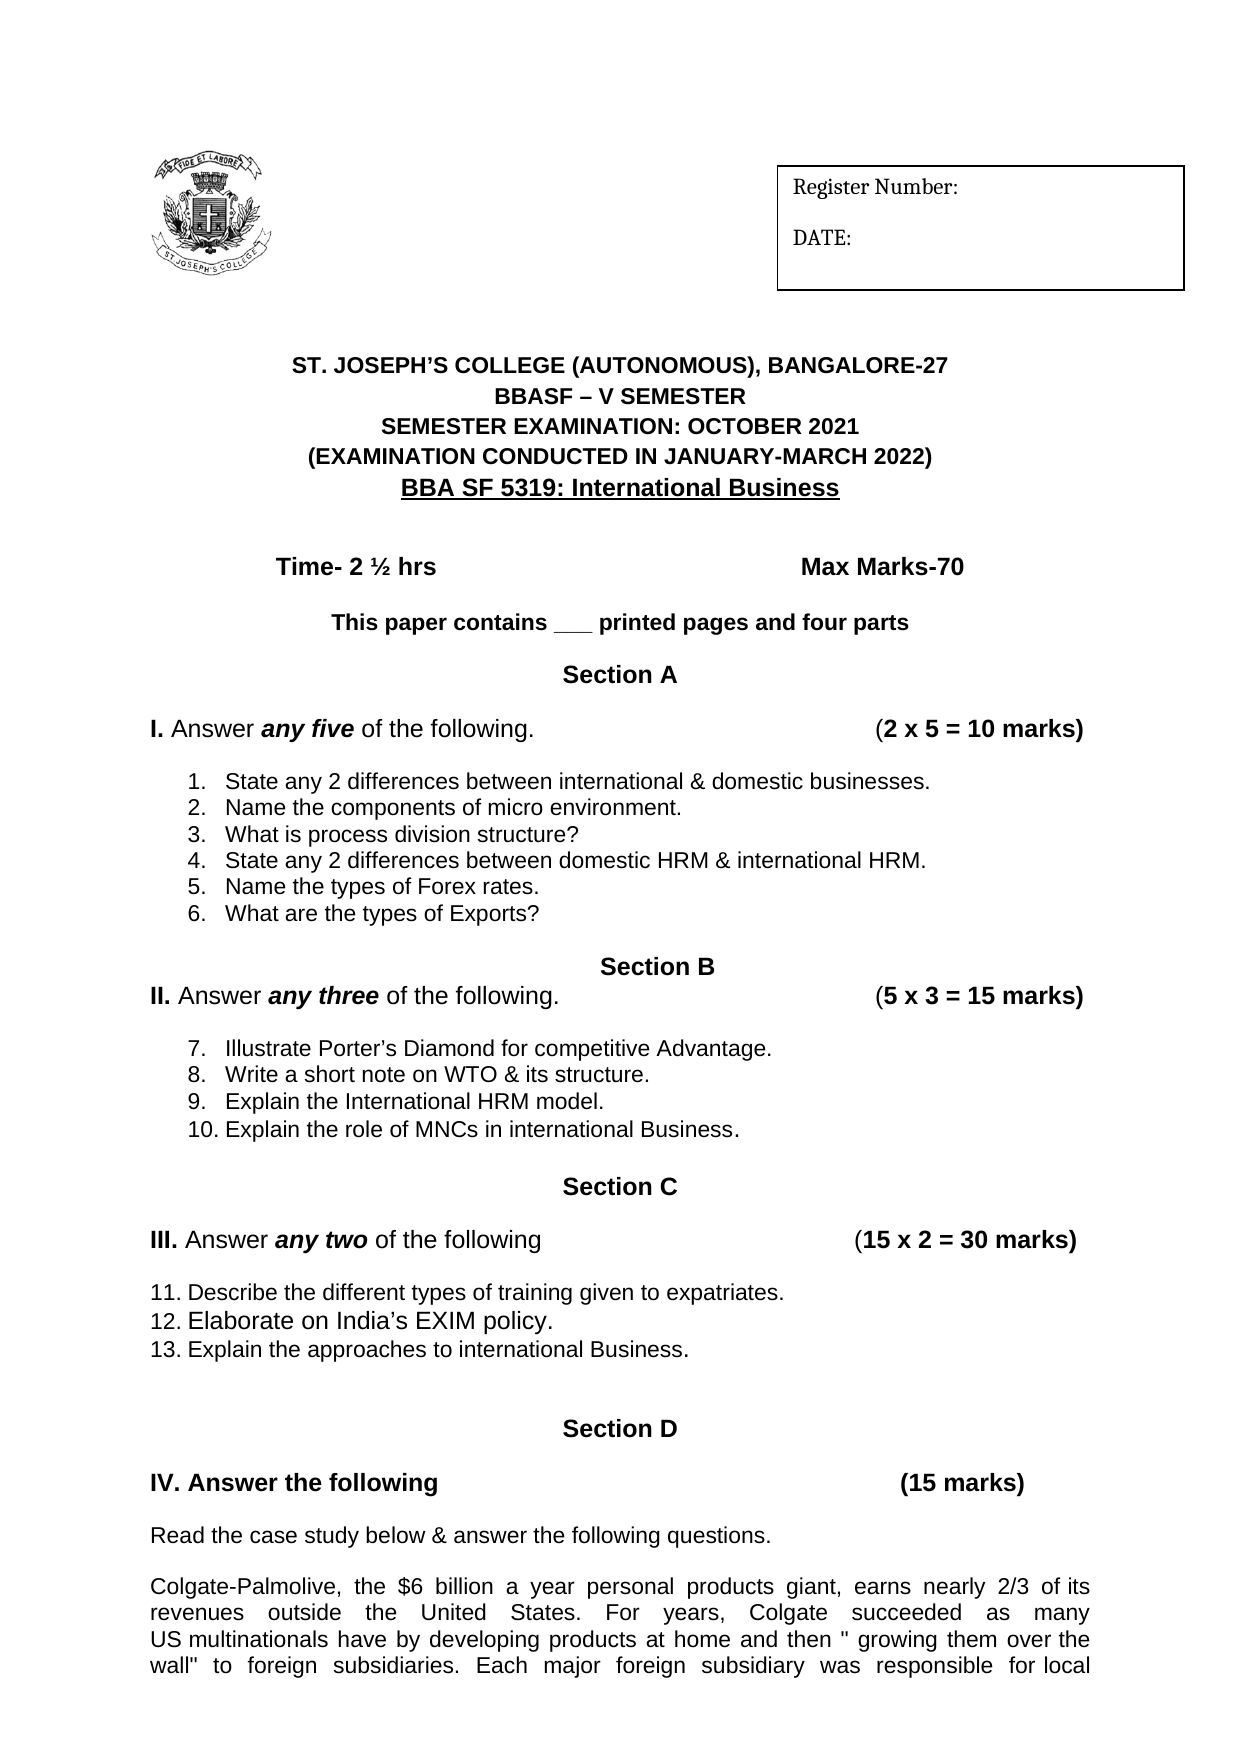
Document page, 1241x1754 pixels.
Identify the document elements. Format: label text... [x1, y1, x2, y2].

list Explain the approaches to international Business. [150, 1334, 1090, 1363]
text Section A [150, 660, 1090, 689]
text Section D [150, 1414, 1090, 1443]
list Name the components of micro environment. [187, 794, 1090, 821]
list Write a short note on WTO & its structure. [187, 1061, 1090, 1088]
text BBA SF 5319: International Business [150, 473, 1090, 502]
list Section B [225, 952, 1090, 981]
list Name the types of Forex rates. [187, 873, 1090, 900]
list State any 2 differences between international & domestic businesses. [187, 768, 1090, 794]
title Time- 2 ½ hrs Max Marks-70 [150, 552, 1090, 580]
list Describe the different types of training given to expatriates. [150, 1279, 1090, 1306]
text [150, 1573, 1090, 1678]
text Section C [150, 1172, 1090, 1200]
picture [150, 148, 275, 277]
list Explain the International HRM model. [187, 1088, 1090, 1114]
text SEMESTER EXAMINATION: OCTOBER 2021 [150, 413, 1090, 439]
text IV. Answer the following (15 marks) [150, 1468, 1090, 1497]
text BBASF – V SEMESTER [150, 383, 1090, 409]
text III. Answer any two of the following (15 x 2 = 30 marks) [150, 1225, 1090, 1254]
text (EXAMINATION CONDUCTED IN JANUARY-MARCH 2022) [150, 443, 1090, 469]
list What is process division structure? [187, 821, 1090, 847]
text This paper contains ___ printed pages and four parts [150, 609, 1090, 636]
list Elaborate on India’s EXIM policy. [150, 1306, 1090, 1334]
text II. Answer any three of the following. (5 x 3 = 15 marks) [150, 981, 1090, 1010]
text Read the case study below & answer the following questions. [150, 1522, 1090, 1548]
list State any 2 differences between domestic HRM & international HRM. [187, 847, 1090, 873]
text ST. JOSEPH’S COLLEGE (AUTONOMOUS), BANGALORE-27 [150, 352, 1090, 379]
list What are the types of Exports? [187, 900, 1090, 926]
text I. Answer any five of the following. (2 x 5 = 10 marks) [150, 714, 1090, 743]
list Illustrate Porter’s Diamond for competitive Advantage. [187, 1035, 1090, 1061]
list Explain the role of MNCs in international Business. [187, 1114, 1090, 1143]
